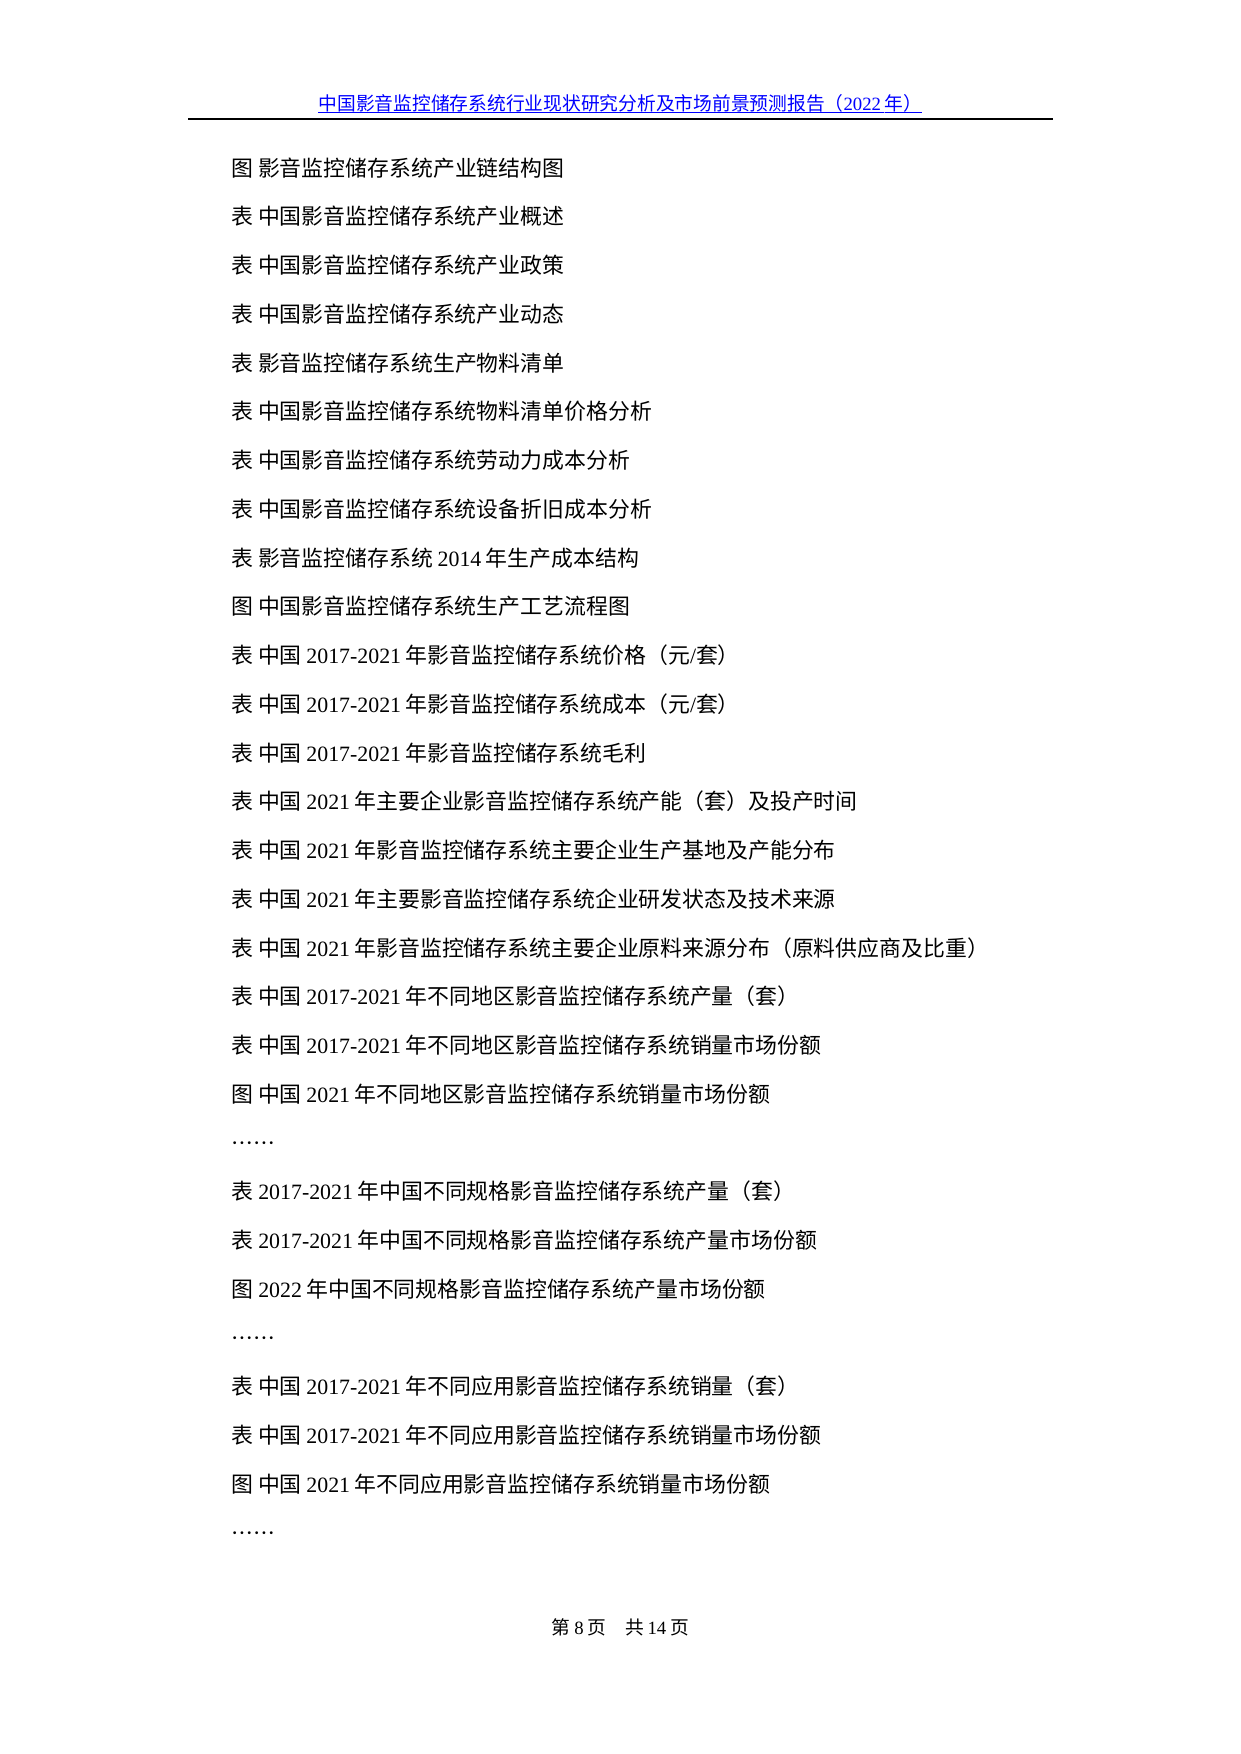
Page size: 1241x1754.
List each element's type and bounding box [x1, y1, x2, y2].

text [187, 150, 1053, 1548]
